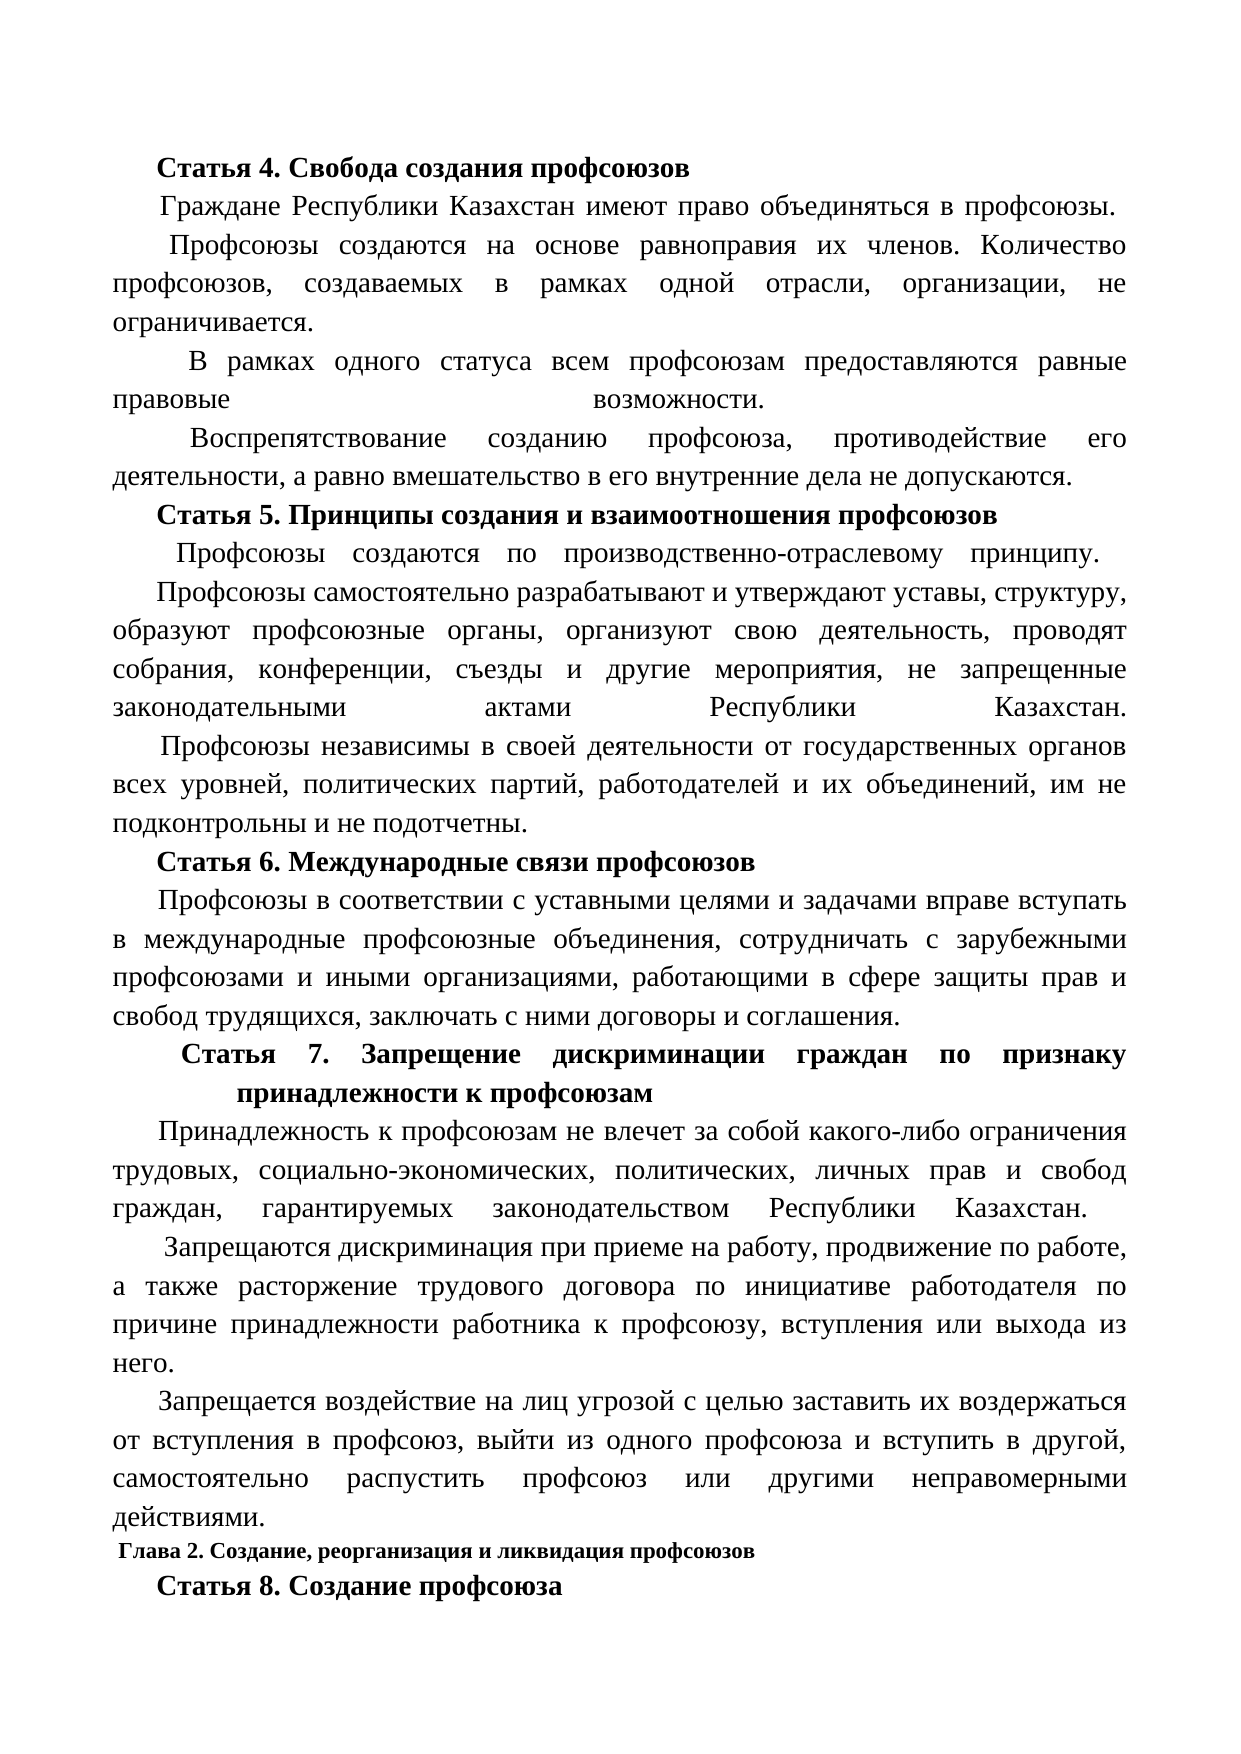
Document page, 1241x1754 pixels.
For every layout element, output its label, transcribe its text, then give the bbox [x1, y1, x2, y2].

text Статья 8. Создание профсоюза [112, 1568, 1128, 1601]
text Статья 6. Международные связи профсоюзов [112, 844, 1128, 877]
text Статья 5. Принципы создания и взаимоотношения профсоюзов [112, 497, 1128, 530]
text Граждане Республики Казахстан имеют право объединяться в профсоюзы. Профсоюзы создаются на основе равноправия их членов. Количество профсоюзов, создаваемых в рамках одной отрасли, организации, не ограничивается. В рамках одного статуса всем профсоюзам предоставляются равные правовые возможности. Воспрепятствование созданию профсоюза, противодействие его деятельности, а равно вмешательство в его внутренние дела не допускаются. [112, 188, 1128, 492]
text Профсоюзы в соответствии с уставными целями и задачами вправе вступать в международные профсоюзные объединения, сотрудничать с зарубежными профсоюзами и иными организациями, работающими в сфере защиты прав и свобод трудящихся, заключать с ними договоры и соглашения. [112, 882, 1128, 1031]
text Профсоюзы создаются по производственно-отраслевому принципу. Профсоюзы самостоятельно разрабатывают и утверждают уставы, структуру, образуют профсоюзные органы, организуют свою деятельность, проводят собрания, конференции, съезды и другие мероприятия, не запрещенные законодательными актами Республики Казахстан. Профсоюзы независимы в своей деятельности от государственных органов всех уровней, политических партий, работодателей и их объединений, им не подконтрольны и не подотчетны. [112, 535, 1128, 839]
text Глава 2. Создание, реорганизация и ликвидация профсоюзов [112, 1537, 1128, 1564]
text Статья 4. Свобода создания профсоюзов [112, 150, 1128, 183]
text Принадлежность к профсоюзам не влечет за собой какого-либо ограничения трудовых, социально-экономических, политических, личных прав и свобод граждан, гарантируемых законодательством Республики Казахстан. Запрещаются дискриминация при приеме на работу, продвижение по работе, а также расторжение трудового договора по инициативе работодателя по причине принадлежности работника к профсоюзу, вступления или выхода из него. Запрещается воздействие на лиц угрозой с целью заставить их воздержаться от вступления в профсоюз, выйти из одного профсоюза и вступить в другой, самостоятельно распустить профсоюз или другими неправомерными действиями. [112, 1113, 1128, 1532]
text Статья 7. Запрещение дискриминации граждан по признаку принадлежности к профсоюзам [112, 1036, 1128, 1108]
